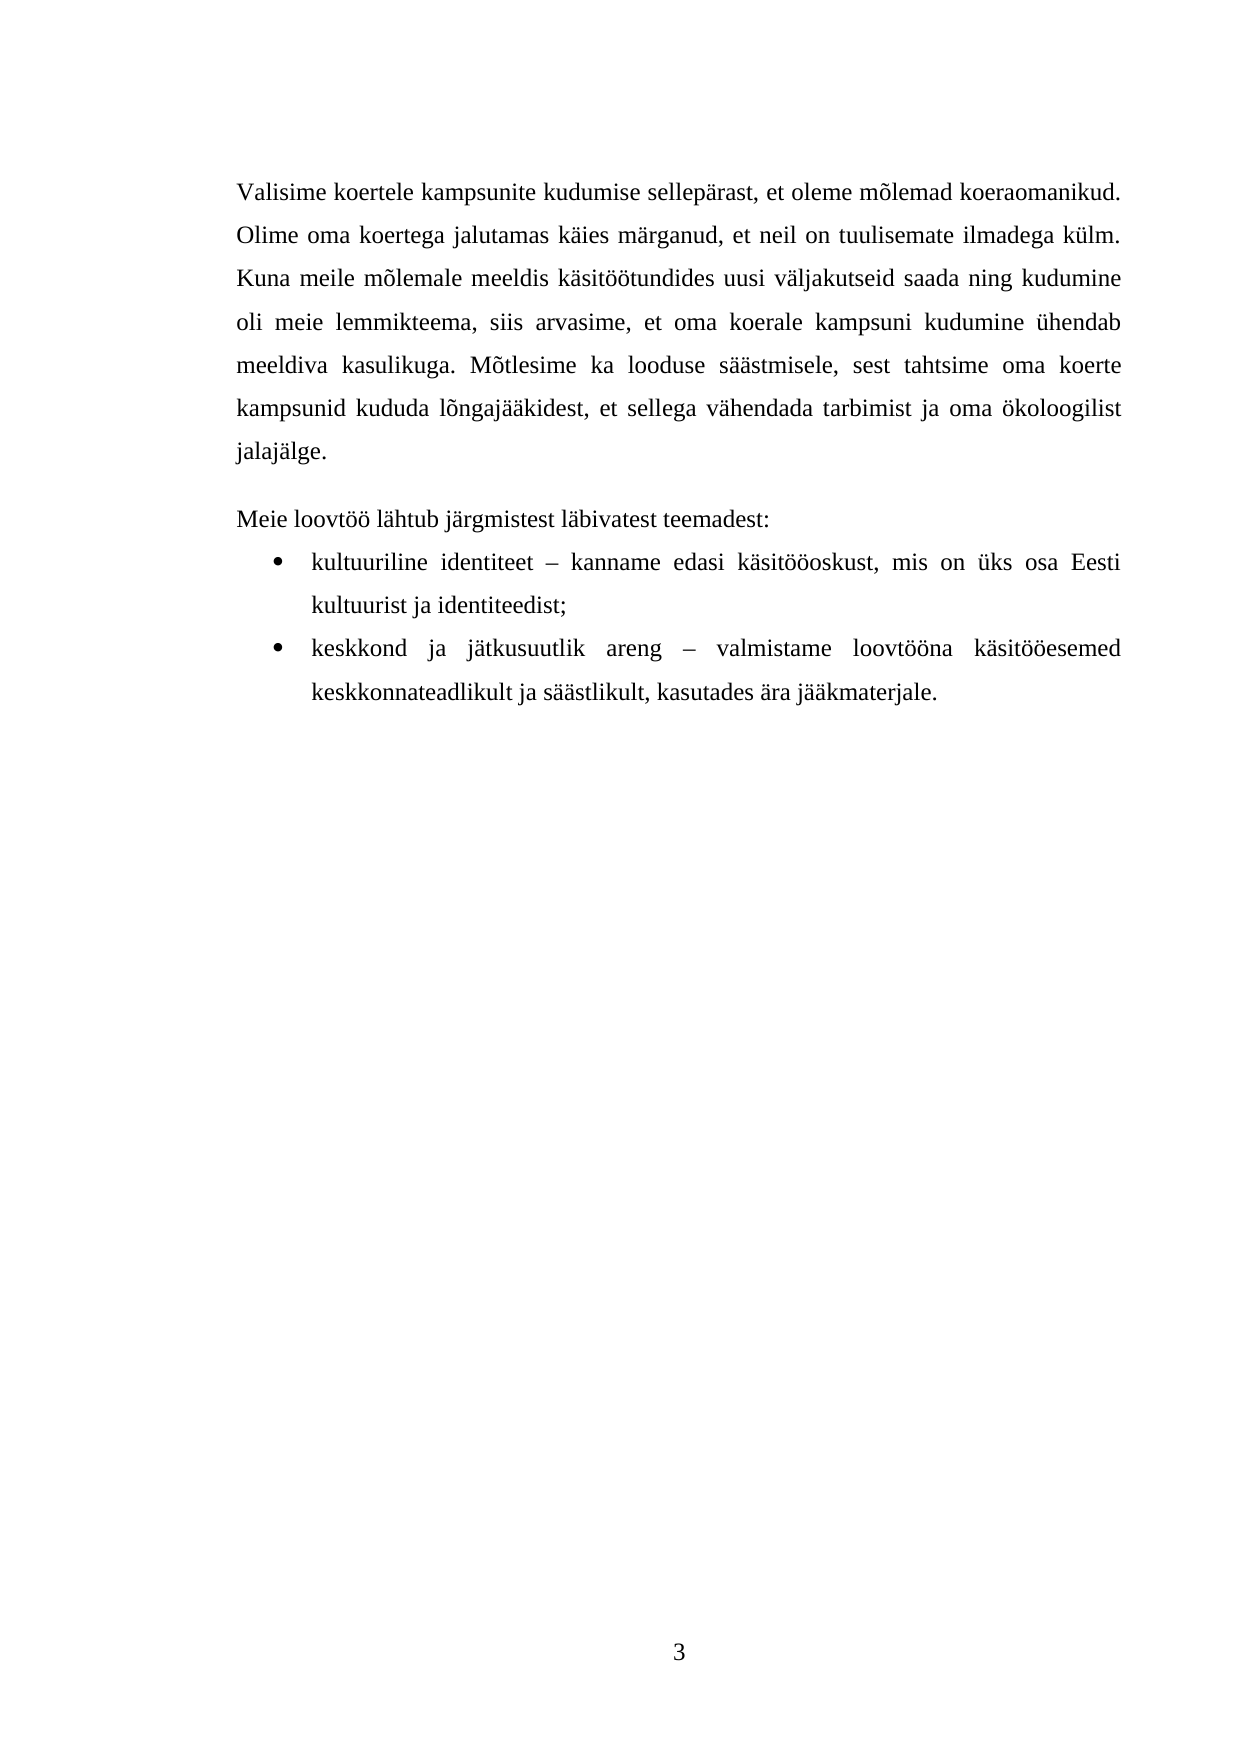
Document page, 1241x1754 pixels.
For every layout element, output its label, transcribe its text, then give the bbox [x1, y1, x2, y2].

list kultuuriline identiteet – kanname edasi käsitööoskust, mis on üks osa Eesti kultuurist ja identiteedist; [274, 547, 1122, 619]
text Meie loovtöö lähtub järgmistest läbivatest teemadest: [236, 504, 1122, 533]
text Valisime koertele kampsunite kudumise sellepärast, et oleme mõlemad koeraomanikud. Olime oma koertega jalutamas käies märganud, et neil on tuulisemate ilmadega külm. Kuna meile mõlemale meeldis käsitöötundides uusi väljakutseid saada ning kudumine oli meie lemmikteema, siis arvasime, et oma koerale kampsuni kudumine ühendab meeldiva kasulikuga. Mõtlesime ka looduse säästmisele, sest tahtsime oma koerte kampsunid kududa lõngajääkidest, et sellega vähendada tarbimist ja oma ökoloogilist jalajälge. [236, 177, 1122, 465]
list keskkond ja jätkusuutlik areng – valmistame loovtööna käsitööesemed keskkonnateadlikult ja säästlikult, kasutades ära jääkmaterjale. [274, 633, 1122, 705]
